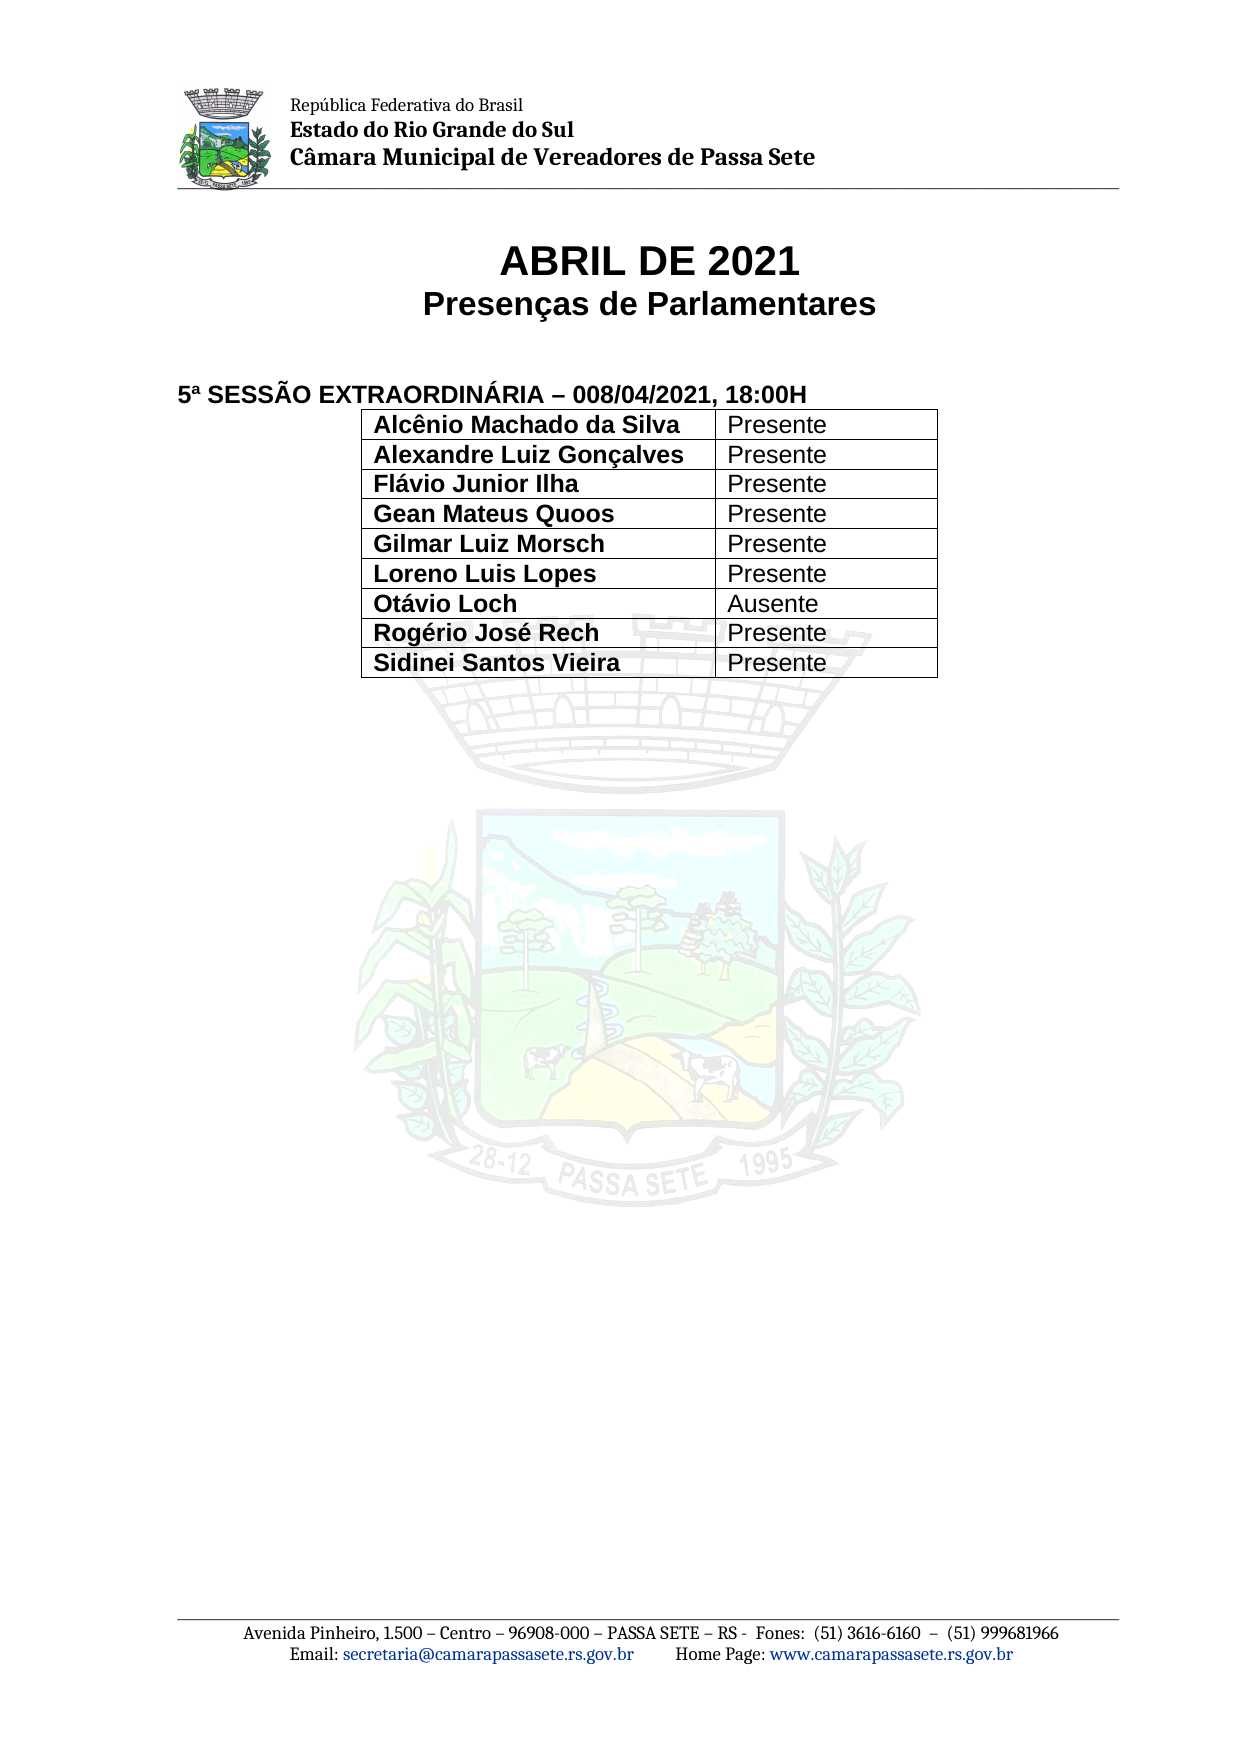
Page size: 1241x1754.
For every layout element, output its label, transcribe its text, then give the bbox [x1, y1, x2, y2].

table_cell Loreno Luis Lopes [362, 559, 715, 588]
table_cell Flávio Junior Ilha [362, 470, 715, 498]
table_cell Presente [716, 559, 937, 588]
table_cell Presente [716, 440, 937, 468]
table_cell Ausente [716, 589, 937, 617]
text Presenças de Parlamentares [177, 284, 1122, 323]
table_cell Gilmar Luiz Morsch [362, 529, 715, 558]
table_header Alcênio Machado da Silva [362, 410, 715, 439]
table_cell Presente [716, 499, 937, 528]
table_cell Presente [716, 470, 937, 498]
table_cell Otávio Loch [362, 589, 715, 617]
table_cell Gean Mateus Quoos [362, 499, 715, 528]
table_cell Sidinei Santos Vieira [362, 648, 715, 677]
picture [177, 86, 271, 191]
table_header Presente [716, 410, 937, 439]
table_cell Rogério José Rech [362, 619, 715, 647]
text ABRIL DE 2021 [177, 236, 1122, 284]
table_cell Presente [716, 529, 937, 558]
table_cell Presente [716, 619, 937, 647]
table_cell Alexandre Luiz Gonçalves [362, 440, 715, 468]
table_cell Presente [716, 648, 937, 677]
text 5ª SESSÃO EXTRAORDINÁRIA – 008/04/2021, 18:00H [177, 380, 1122, 409]
